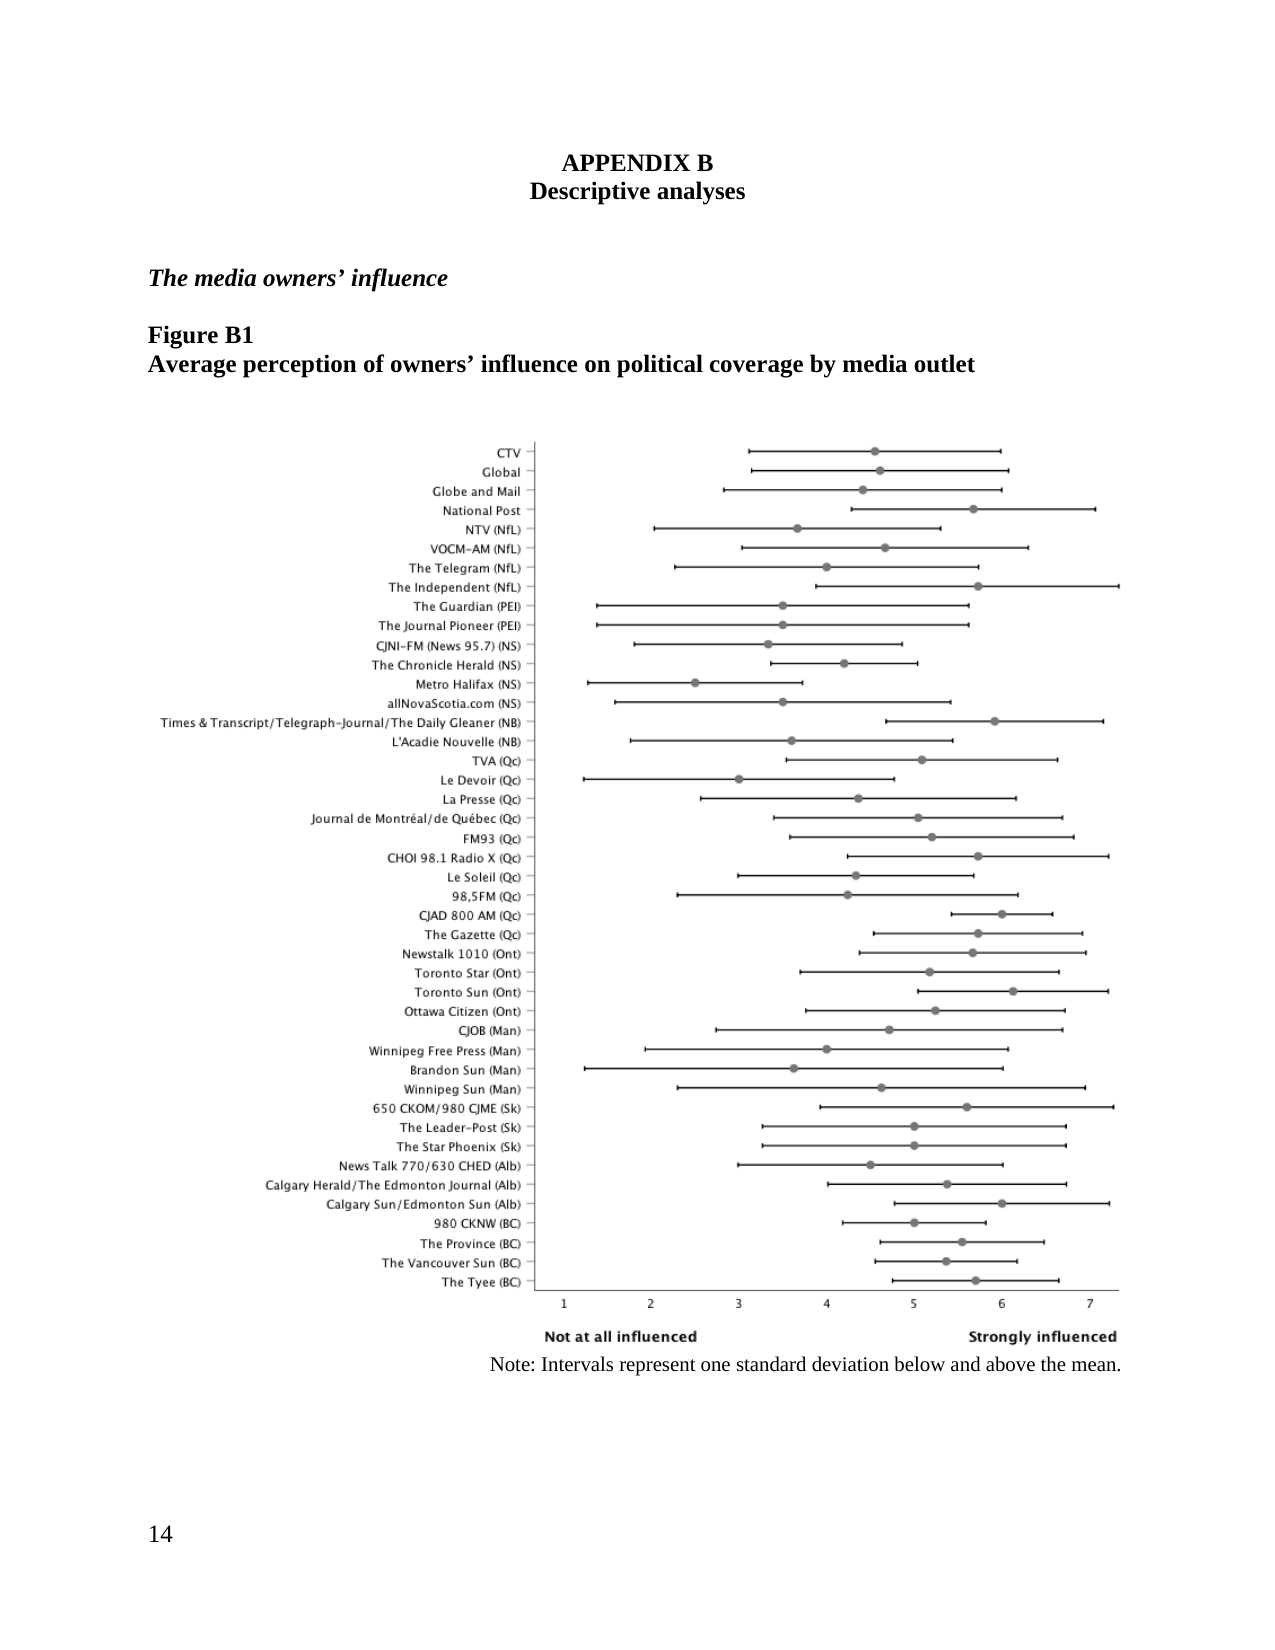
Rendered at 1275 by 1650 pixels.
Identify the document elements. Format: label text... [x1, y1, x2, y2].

picture [147, 435, 1128, 1352]
text Figure B1 [148, 320, 1127, 349]
text Note: Intervals represent one standard deviation below and above the mean. [369, 1352, 1127, 1376]
text APPENDIX B [148, 148, 1127, 176]
text Average perception of owners’ influence on political coverage by media outlet [148, 349, 1127, 378]
text Descriptive analyses [148, 176, 1127, 205]
text The media owners’ influence [148, 263, 1127, 291]
